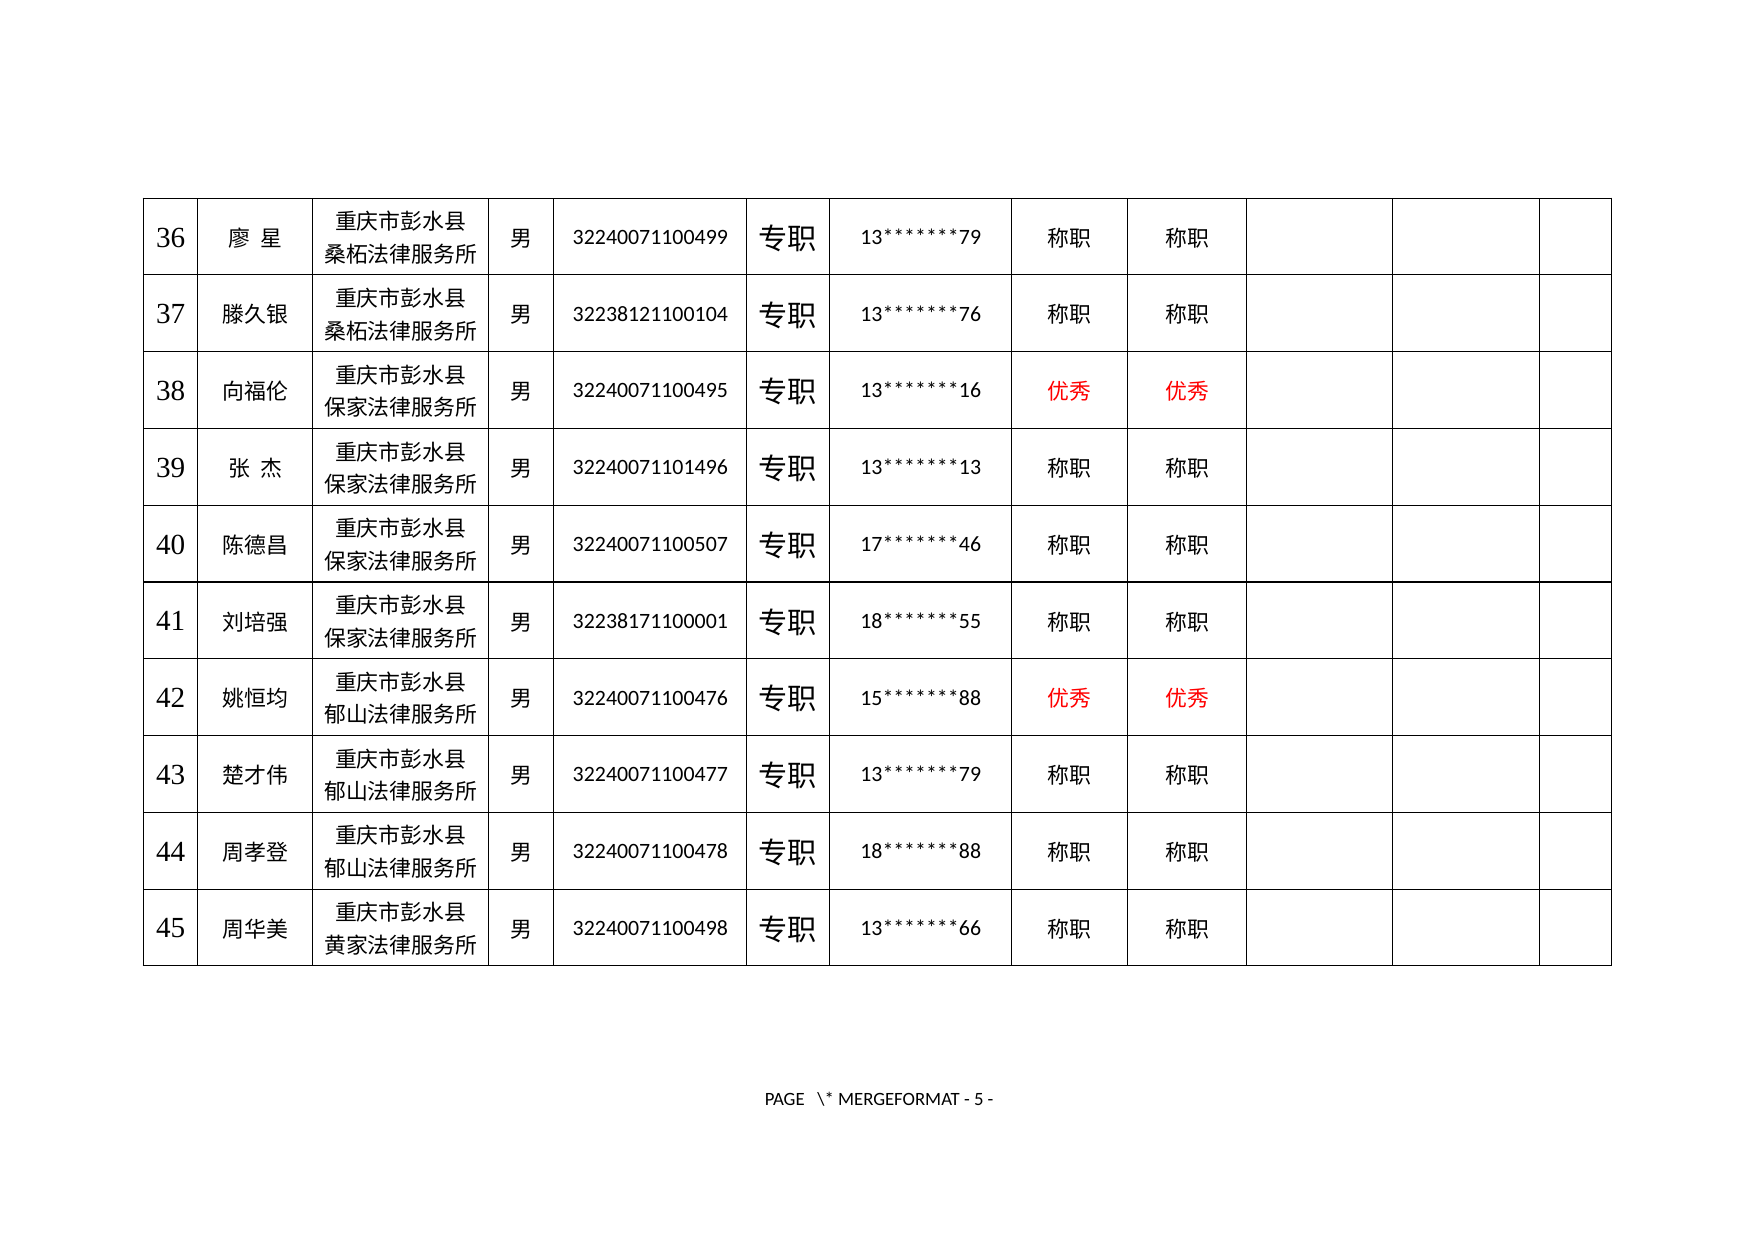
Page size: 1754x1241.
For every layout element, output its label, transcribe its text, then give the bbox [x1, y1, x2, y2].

table_cell 重庆市彭水县 郁山法律服务所 [313, 659, 488, 735]
table_cell 重庆市彭水县 保家法律服务所 [313, 429, 488, 505]
table_cell 优秀 [1012, 352, 1127, 428]
table_cell 称职 [1012, 506, 1127, 581]
table_cell 刘培强 [198, 583, 312, 658]
table_cell [1540, 659, 1611, 735]
table_cell 13*******79 [830, 199, 1011, 274]
table_cell 周华美 [198, 890, 312, 965]
table_cell 13*******79 [830, 736, 1011, 812]
table_cell 32240071100498 [554, 890, 746, 965]
table_cell 优秀 [1128, 659, 1246, 735]
table_cell 44 [144, 813, 197, 888]
table_cell 男 [489, 506, 553, 581]
table_cell 32240071101496 [554, 429, 746, 505]
table_cell [1540, 429, 1611, 505]
table_cell 32240071100476 [554, 659, 746, 735]
table_cell 32240071100507 [554, 506, 746, 581]
table_cell [1393, 659, 1539, 735]
table_cell 32240071100477 [554, 736, 746, 812]
table_cell 15*******88 [830, 659, 1011, 735]
table_cell 专职 [747, 429, 829, 505]
table_cell 男 [489, 890, 553, 965]
table_cell 重庆市彭水县 桑柘法律服务所 [313, 199, 488, 274]
table_cell 重庆市彭水县 保家法律服务所 [313, 583, 488, 658]
table_cell [1540, 890, 1611, 965]
table_cell [1247, 583, 1392, 658]
table_cell 32238121100104 [554, 275, 746, 351]
table_cell 称职 [1128, 429, 1246, 505]
table_cell 男 [489, 352, 553, 428]
table_cell 42 [144, 659, 197, 735]
table_cell 重庆市彭水县 郁山法律服务所 [313, 736, 488, 812]
table_cell 男 [489, 736, 553, 812]
table_cell 男 [489, 275, 553, 351]
table_cell 32240071100499 [554, 199, 746, 274]
table_cell 32240071100495 [554, 352, 746, 428]
table_cell 优秀 [1012, 659, 1127, 735]
table_cell [1393, 583, 1539, 658]
table_cell [1393, 890, 1539, 965]
table_cell 男 [489, 659, 553, 735]
table_cell [1540, 275, 1611, 351]
table_cell 45 [144, 890, 197, 965]
table_cell 13*******16 [830, 352, 1011, 428]
table_cell 称职 [1128, 199, 1246, 274]
table_cell 向福伦 [198, 352, 312, 428]
table_cell [1540, 352, 1611, 428]
table_cell [1247, 659, 1392, 735]
table_cell 18*******55 [830, 583, 1011, 658]
table_cell 称职 [1012, 890, 1127, 965]
table_cell [1393, 813, 1539, 888]
table_cell 称职 [1128, 506, 1246, 581]
table_cell 专职 [747, 506, 829, 581]
table_cell [1540, 506, 1611, 581]
table_cell 称职 [1128, 275, 1246, 351]
table_cell [1247, 199, 1392, 274]
table_cell [1540, 583, 1611, 658]
table_cell 专职 [747, 583, 829, 658]
table_cell 40 [144, 506, 197, 581]
table_cell [1247, 736, 1392, 812]
table_cell 17*******46 [830, 506, 1011, 581]
table_cell 男 [489, 429, 553, 505]
table_cell 专职 [747, 352, 829, 428]
table_cell 18*******88 [830, 813, 1011, 888]
table_cell 张 杰 [198, 429, 312, 505]
table_cell 男 [489, 583, 553, 658]
table_cell [1247, 429, 1392, 505]
table_cell 优秀 [1128, 352, 1246, 428]
table_cell 13*******66 [830, 890, 1011, 965]
table_cell [1393, 199, 1539, 274]
table_cell 专职 [747, 275, 829, 351]
table_cell 称职 [1128, 813, 1246, 888]
table_cell 13*******76 [830, 275, 1011, 351]
table_cell 专职 [747, 659, 829, 735]
table_cell 重庆市彭水县 桑柘法律服务所 [313, 275, 488, 351]
table_cell [1247, 890, 1392, 965]
table_cell 称职 [1012, 736, 1127, 812]
table_cell 滕久银 [198, 275, 312, 351]
table_cell [1247, 275, 1392, 351]
table_cell [1393, 506, 1539, 581]
table_cell 男 [489, 199, 553, 274]
table_cell 重庆市彭水县 黄家法律服务所 [313, 890, 488, 965]
table_cell 41 [144, 583, 197, 658]
table_cell 专职 [747, 890, 829, 965]
table_cell 称职 [1128, 890, 1246, 965]
table_cell [1393, 736, 1539, 812]
table_cell [1247, 813, 1392, 888]
table_cell 13*******13 [830, 429, 1011, 505]
table_cell 专职 [747, 199, 829, 274]
table_cell 39 [144, 429, 197, 505]
table_cell [1247, 506, 1392, 581]
table_cell 称职 [1128, 583, 1246, 658]
table_cell 称职 [1012, 275, 1127, 351]
table_cell 专职 [747, 813, 829, 888]
table_cell 36 [144, 199, 197, 274]
table_cell 重庆市彭水县 保家法律服务所 [313, 506, 488, 581]
table_cell 38 [144, 352, 197, 428]
table_cell 陈德昌 [198, 506, 312, 581]
table_cell [1247, 352, 1392, 428]
table_cell [1393, 352, 1539, 428]
table_cell 32240071100478 [554, 813, 746, 888]
table_cell 重庆市彭水县 保家法律服务所 [313, 352, 488, 428]
table_cell 称职 [1128, 736, 1246, 812]
table_cell [1540, 736, 1611, 812]
table_cell 32238171100001 [554, 583, 746, 658]
table_cell 称职 [1012, 429, 1127, 505]
table_cell 廖 星 [198, 199, 312, 274]
table_cell 称职 [1012, 199, 1127, 274]
table_cell 姚恒均 [198, 659, 312, 735]
table_cell 楚才伟 [198, 736, 312, 812]
table_cell 43 [144, 736, 197, 812]
table_cell 周孝登 [198, 813, 312, 888]
table_cell 男 [489, 813, 553, 888]
table_cell [1540, 199, 1611, 274]
table_cell [1393, 275, 1539, 351]
table_cell 37 [144, 275, 197, 351]
table_cell 专职 [747, 736, 829, 812]
table_cell 重庆市彭水县 郁山法律服务所 [313, 813, 488, 888]
table_cell 称职 [1012, 813, 1127, 888]
table_cell 称职 [1012, 583, 1127, 658]
table_cell [1540, 813, 1611, 888]
table_cell [1393, 429, 1539, 505]
